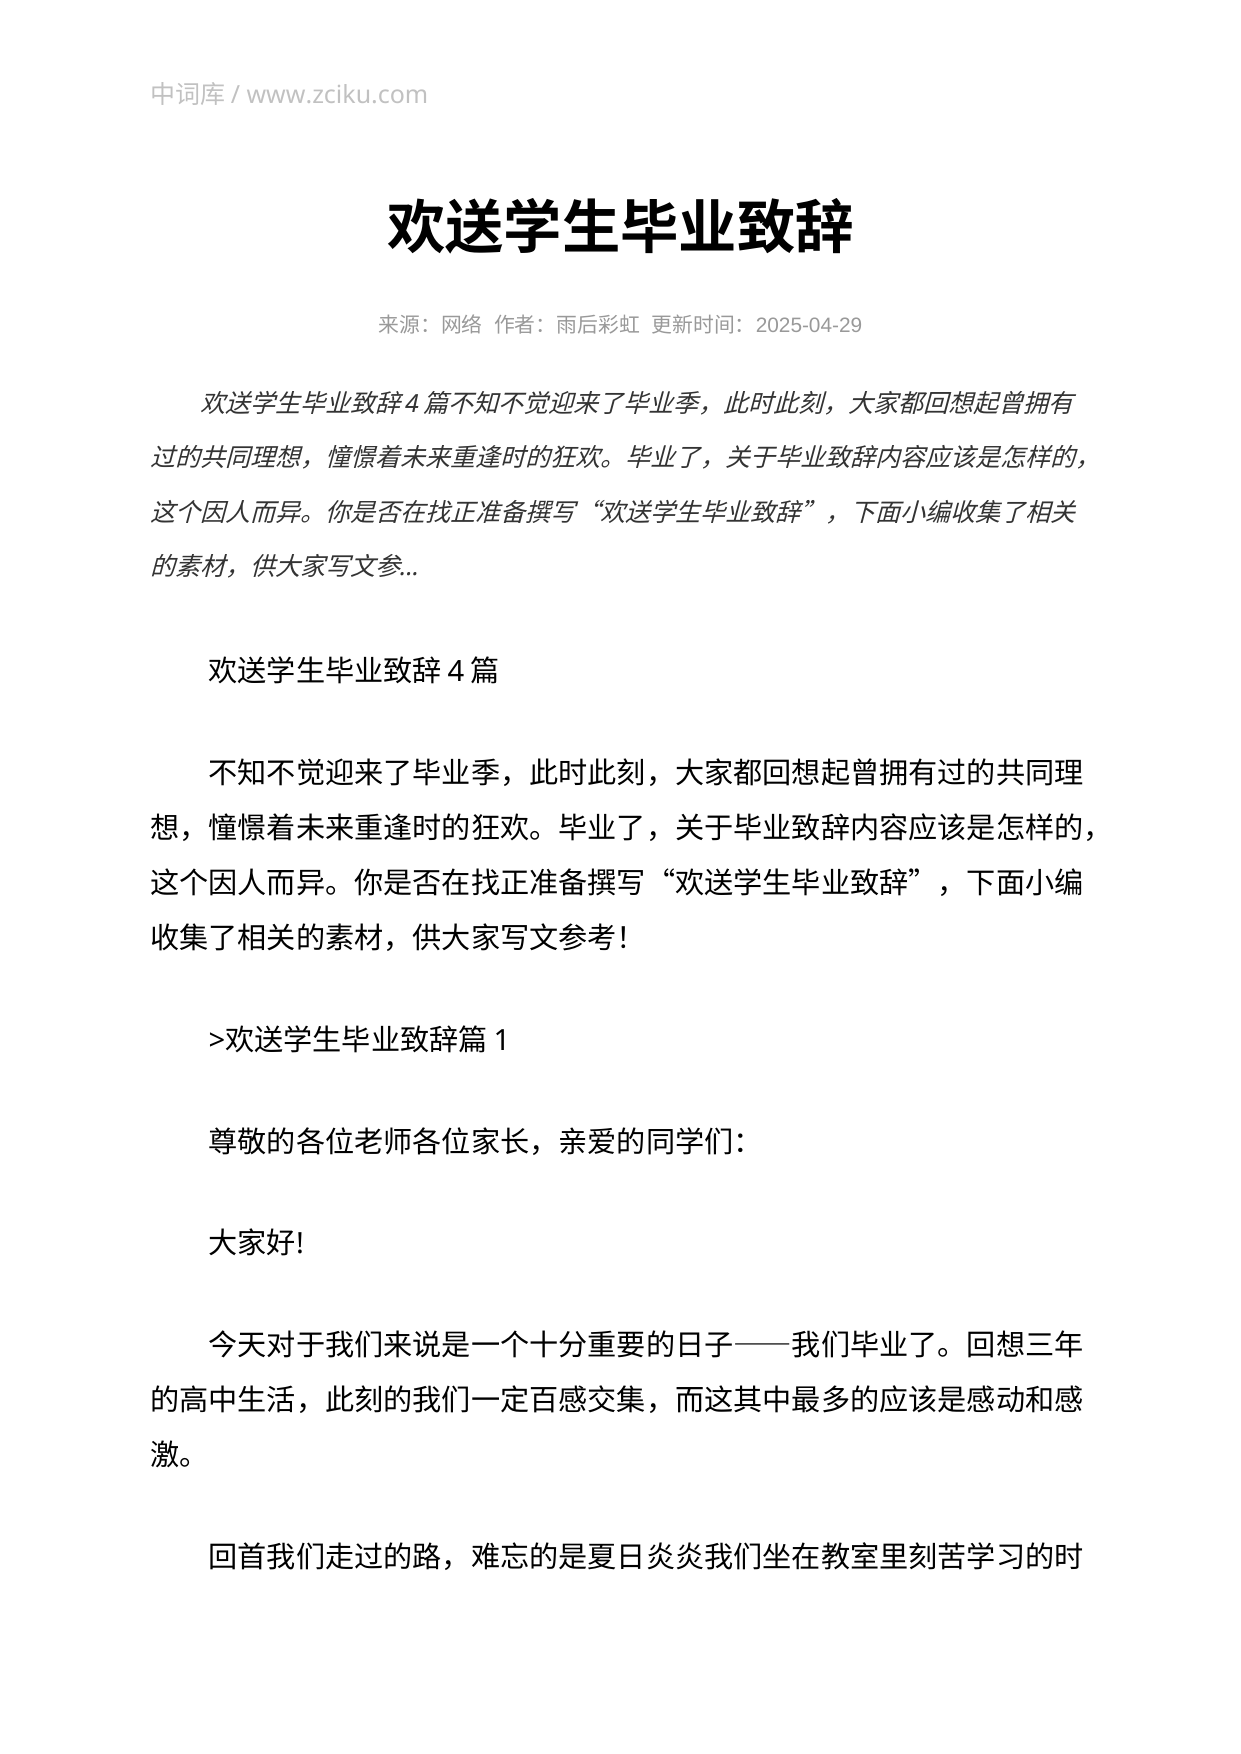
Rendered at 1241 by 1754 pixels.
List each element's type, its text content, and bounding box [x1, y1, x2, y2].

text 尊敬的各位老师各位家长，亲爱的同学们： [150, 1118, 1090, 1161]
subtitle 欢送学生毕业致辞 [150, 181, 1090, 266]
text 来源：网络 作者：雨后彩虹 更新时间：2025-04-29 [150, 313, 1090, 337]
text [150, 1533, 1090, 1576]
text 欢送学生毕业致辞4篇不知不觉迎来了毕业季，此时此刻，大家都回想起曾拥有过的共同理想，憧憬着未来重逢时的狂欢。毕业了，关于毕业致辞内容应该是怎样的，这个因人而异。你是否在找正准备撰写“欢送学生毕业致辞”，下面小编收集了相关的素材，供大家写文参... [150, 383, 1090, 583]
text 不知不觉迎来了毕业季，此时此刻，大家都回想起曾拥有过的共同理想，憧憬着未来重逢时的狂欢。毕业了，关于毕业致辞内容应该是怎样的，这个因人而异。你是否在找正准备撰写“欢送学生毕业致辞”，下面小编收集了相关的素材，供大家写文参考！ [150, 750, 1090, 957]
text 今天对于我们来说是一个十分重要的日子——我们毕业了。回想三年的高中生活，此刻的我们一定百感交集，而这其中最多的应该是感动和感激。 [150, 1322, 1090, 1474]
text 大家好! [150, 1220, 1090, 1262]
text 欢送学生毕业致辞4篇 [150, 648, 1090, 690]
text >欢送学生毕业致辞篇1 [150, 1016, 1090, 1059]
